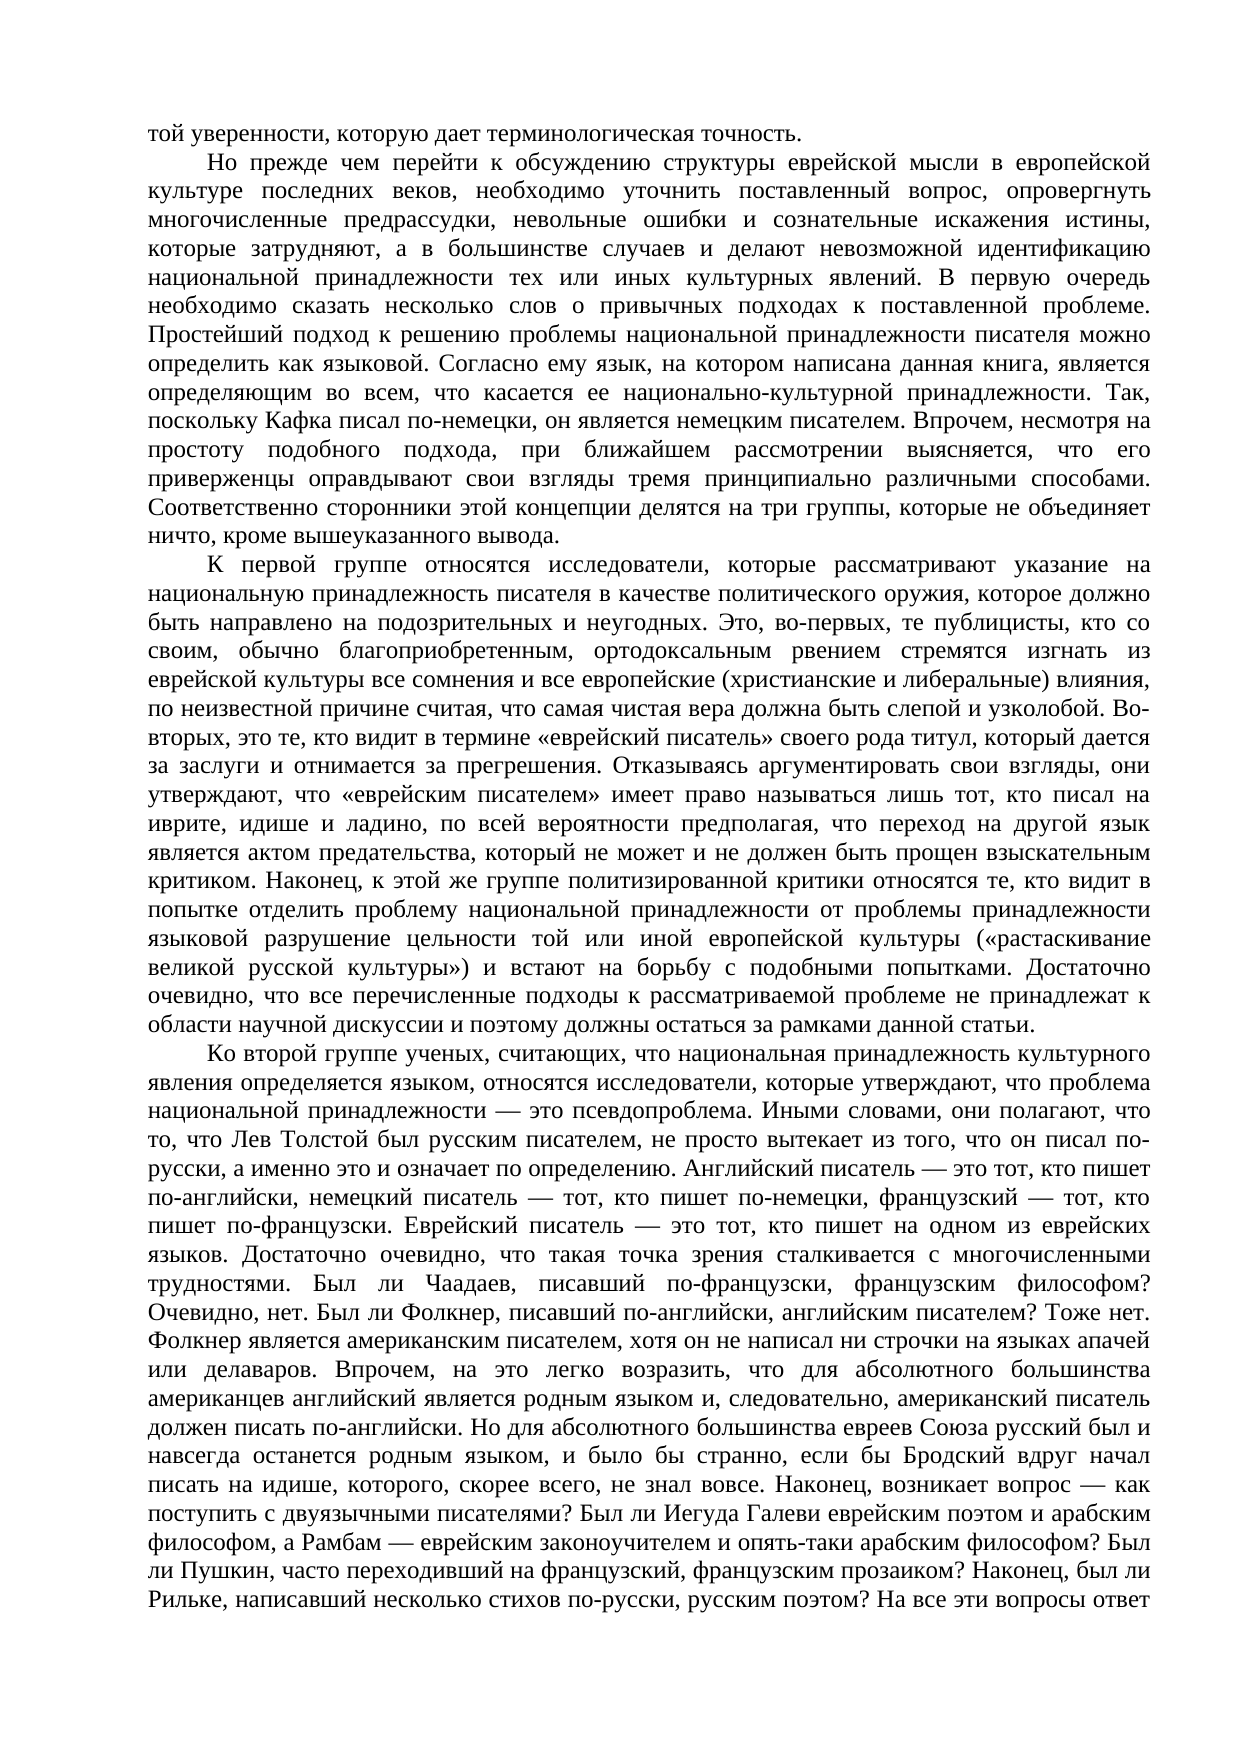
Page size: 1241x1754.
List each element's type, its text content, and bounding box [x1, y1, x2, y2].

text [148, 1038, 1152, 1613]
text Но прежде чем перейти к обсуждению структуры еврейской мысли в европейской культуре последних веков, необходимо уточнить поставленный вопрос, опровергнуть многочисленные предрассудки, невольные ошибки и сознательные искажения истины, которые затрудняют, а в большинстве случаев и делают невозможной идентификацию национальной принадлежности тех или иных культурных явлений. В первую очередь необходимо сказать несколько слов о привычных подходах к поставленной проблеме. Простейший подход к решению проблемы национальной принадлежности писателя можно определить как языковой. Согласно ему язык, на котором написана данная книга, является определяющим во всем, что касается ее национально-культурной принадлежности. Так, поскольку Кафка писал по-немецки, он является немецким писателем. Впрочем, несмотря на простоту подобного подхода, при ближайшем рассмотрении выясняется, что его приверженцы оправдывают свои взгляды тремя принципиально различными способами. Соответственно сторонники этой концепции делятся на три группы, которые не объединяет ничто, кроме вышеуказанного вывода. [148, 147, 1152, 549]
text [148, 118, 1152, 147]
text К первой группе относятся исследователи, которые рассматривают указание на национальную принадлежность писателя в качестве политического оружия, которое должно быть направлено на подозрительных и неугодных. Это, во-первых, те публицисты, кто со своим, обычно благоприобретенным, ортодоксальным рвением стремятся изгнать из еврейской культуры все сомнения и все европейские (христианские и либеральные) влияния, по неизвестной причине считая, что самая чистая вера должна быть слепой и узколобой. Во-вторых, это те, кто видит в термине «еврейский писатель» своего рода титул, который дается за заслуги и отнимается за прегрешения. Отказываясь аргументировать свои взгляды, они утверждают, что «еврейским писателем» имеет право называться лишь тот, кто писал на иврите, идише и ладино, по всей вероятности предполагая, что переход на другой язык является актом предательства, который не может и не должен быть прощен взыскательным критиком. Наконец, к этой же группе политизированной критики относятся те, кто видит в попытке отделить проблему национальной принадлежности от проблемы принадлежности языковой разрушение цельности той или иной европейской культуры («растаскивание великой русской культуры») и встают на борьбу с подобными попытками. Достаточно очевидно, что все перечисленные подходы к рассматриваемой проблеме не принадлежат к области научной дискуссии и поэтому должны остаться за рамками данной статьи. [148, 549, 1152, 1038]
